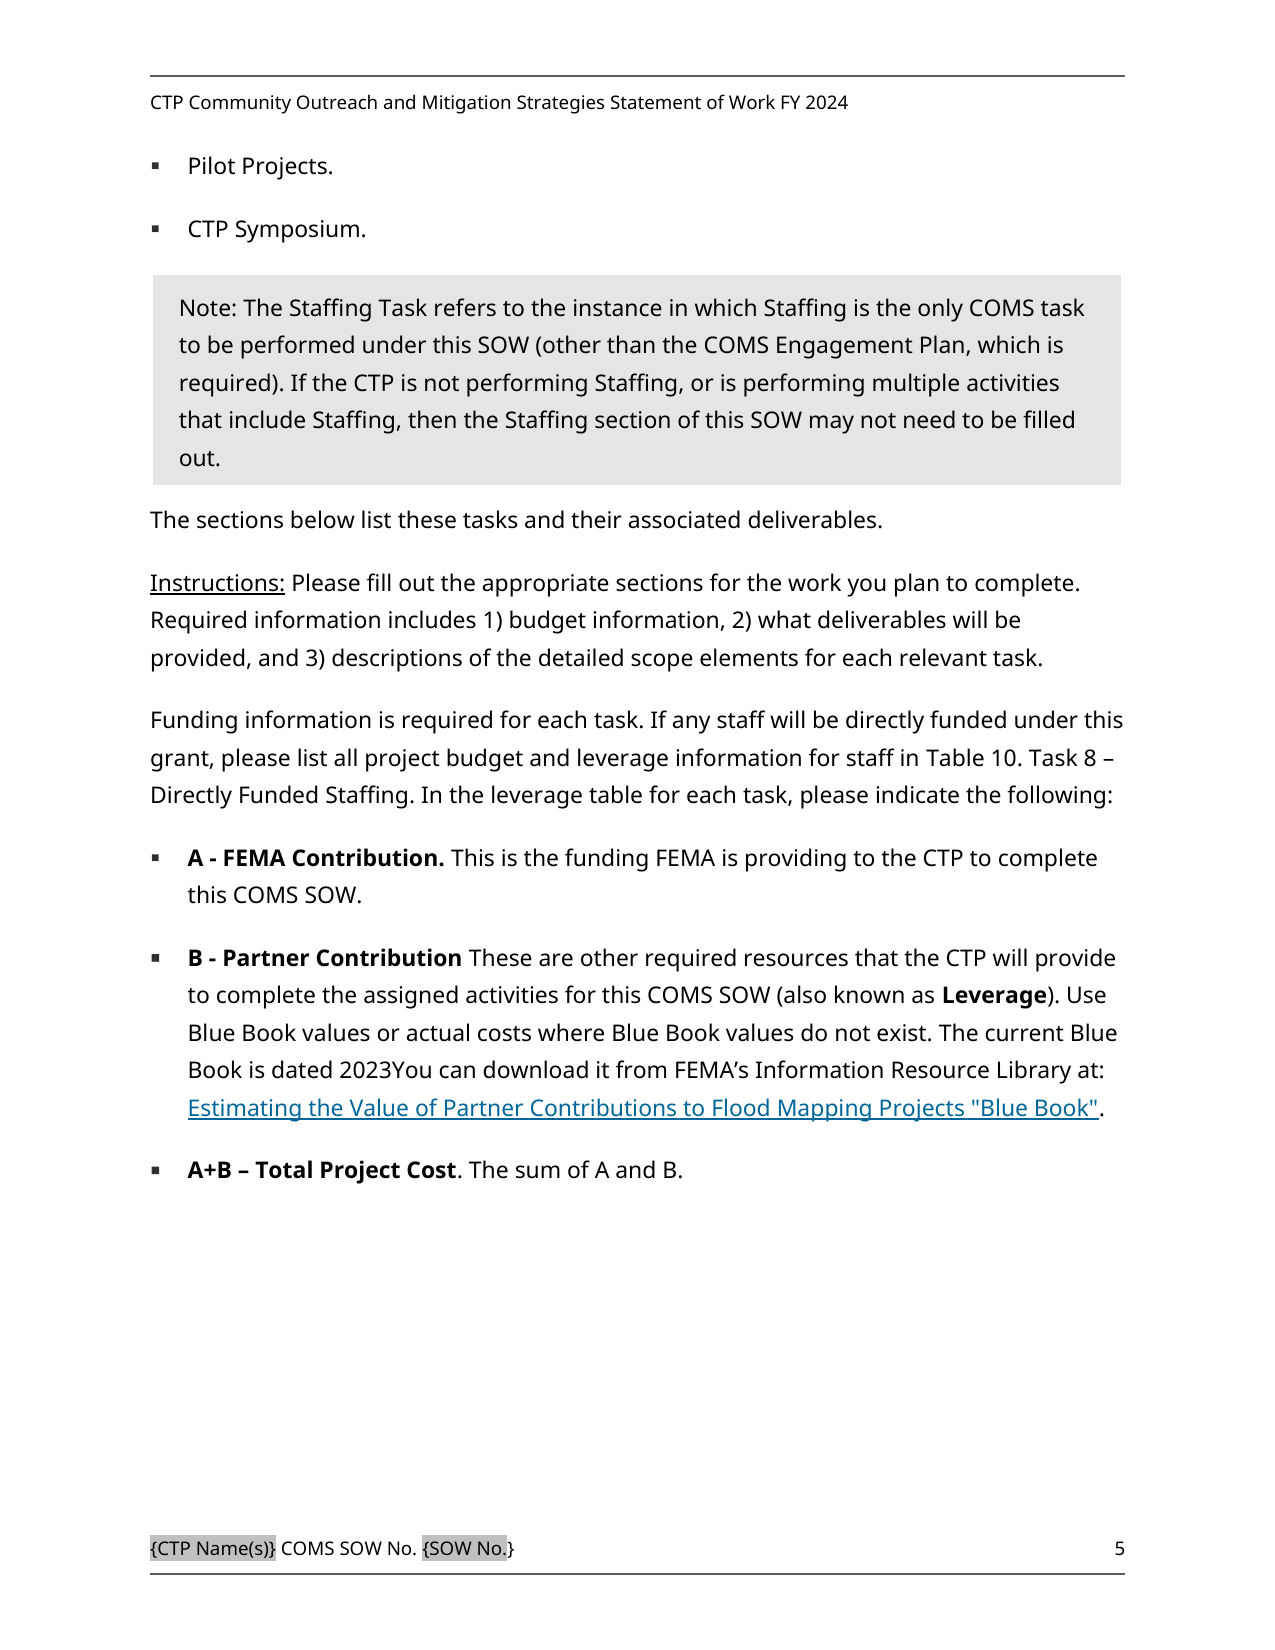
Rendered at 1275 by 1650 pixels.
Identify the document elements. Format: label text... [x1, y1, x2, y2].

text B - Partner Contribution These are other required resources that the CTP will provide to complete the assigned activities for this COMS SOW (also known as Leverage). Use Blue Book values or actual costs where Blue Book values do not exist. The current Blue Book is dated 2023You can download it from FEMA’s Information Resource Library at: Estimating the Value of Partner Contributions to Flood Mapping Projects "Blue Book". [150, 942, 1125, 1123]
text CTP Symposium. [150, 212, 1125, 244]
text A+B – Total Project Cost. The sum of A and B. [150, 1154, 1125, 1185]
text Pilot Projects. [150, 150, 1125, 181]
text Note: The Staffing Task refers to the instance in which Staffing is the only COMS task to be performed under this SOW (other than the COMS Engagement Plan, which is required). If the CTP is not performing Staffing, or is performing multiple activities that include Staffing, then the Staffing section of this SOW may not need to be filled out. [160, 281, 1115, 479]
text Funding information is required for each task. If any staff will be directly funded under this grant, please list all project budget and leverage information for staff in Table 10. Task 8 – Directly Funded Staffing. In the leverage table for each task, please indicate the following: [150, 704, 1125, 810]
text A - FEMA Contribution. This is the funding FEMA is providing to the CTP to complete this COMS SOW. [150, 842, 1125, 910]
text The sections below list these tasks and their associated deliverables. [150, 504, 1125, 535]
text Instructions: Please fill out the appropriate sections for the work you plan to complete. Required information includes 1) budget information, 2) what deliverables will be provided, and 3) descriptions of the detailed scope elements for each relevant task. [150, 567, 1125, 673]
